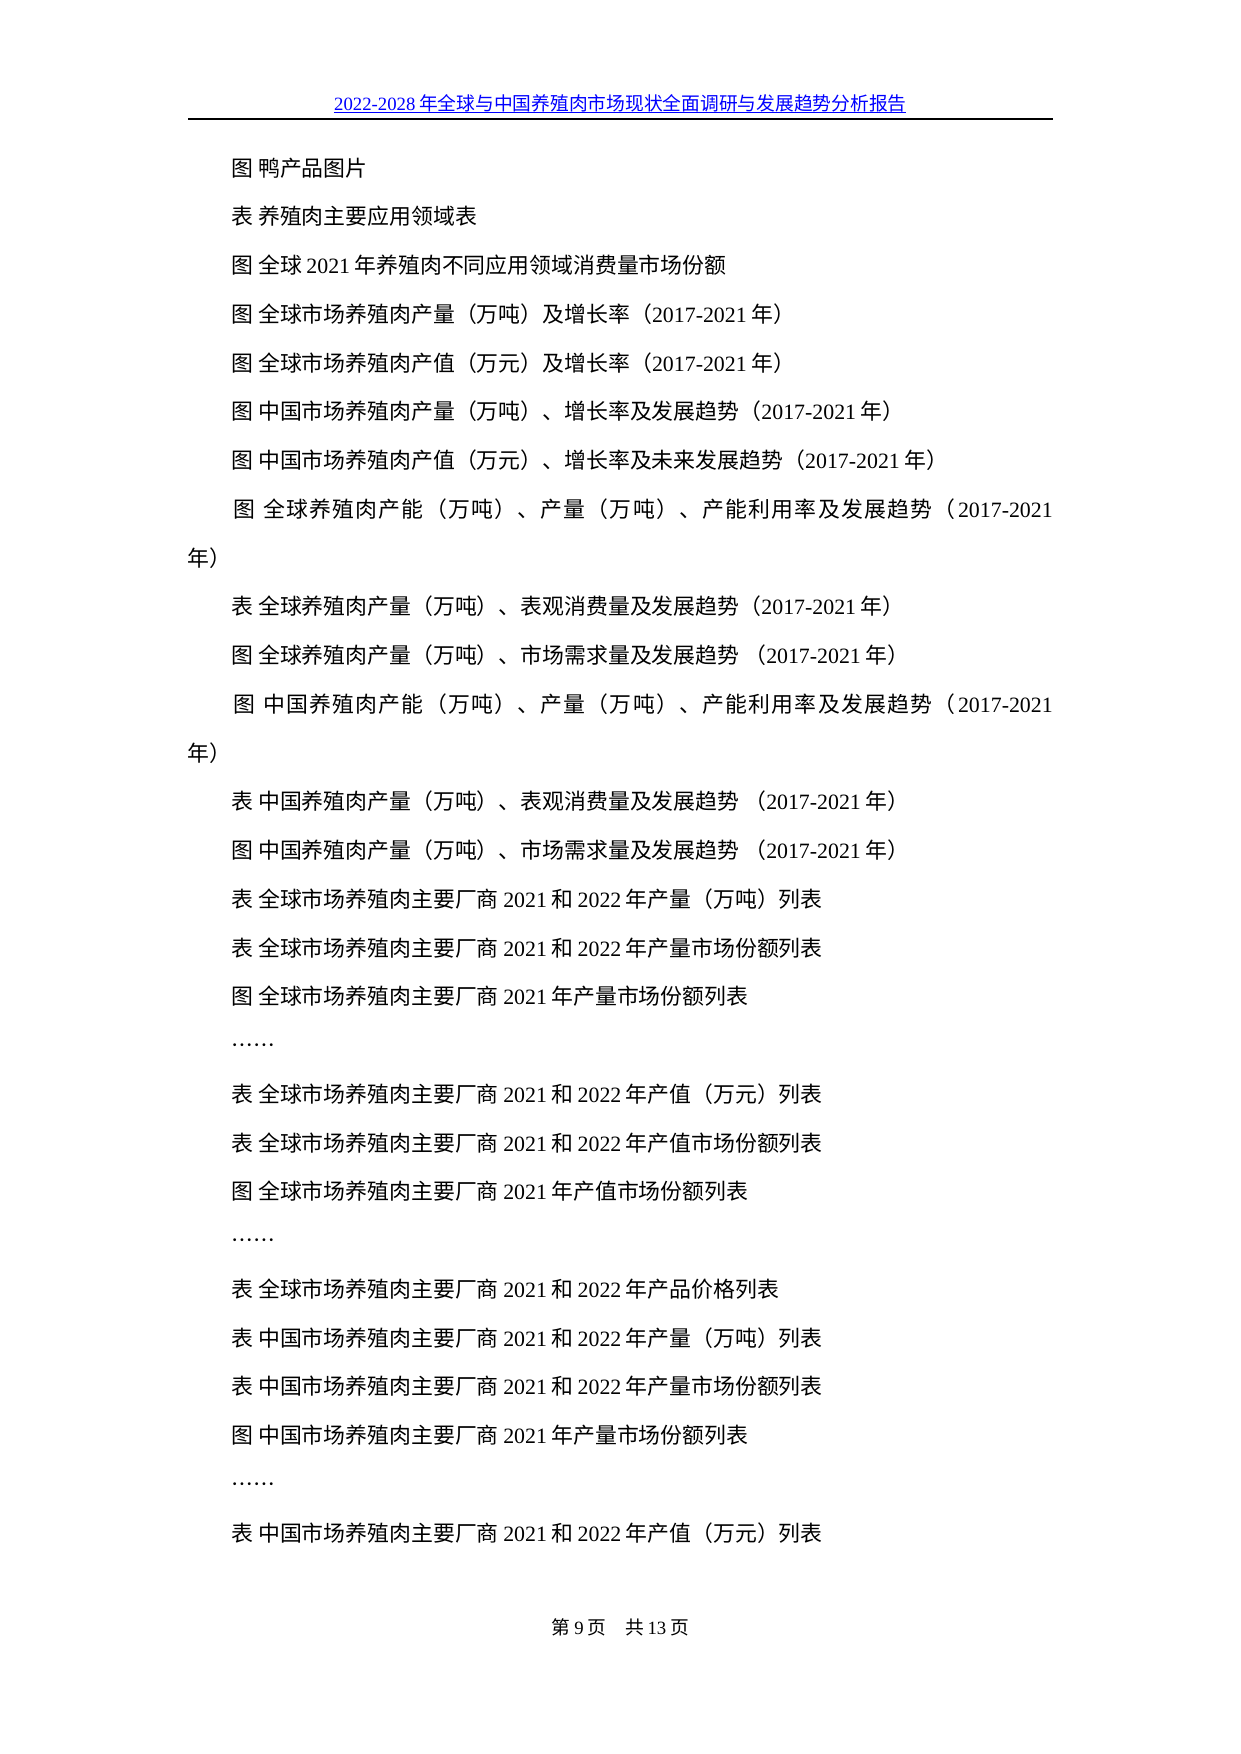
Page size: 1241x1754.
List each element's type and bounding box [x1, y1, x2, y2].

text [187, 150, 1053, 1548]
